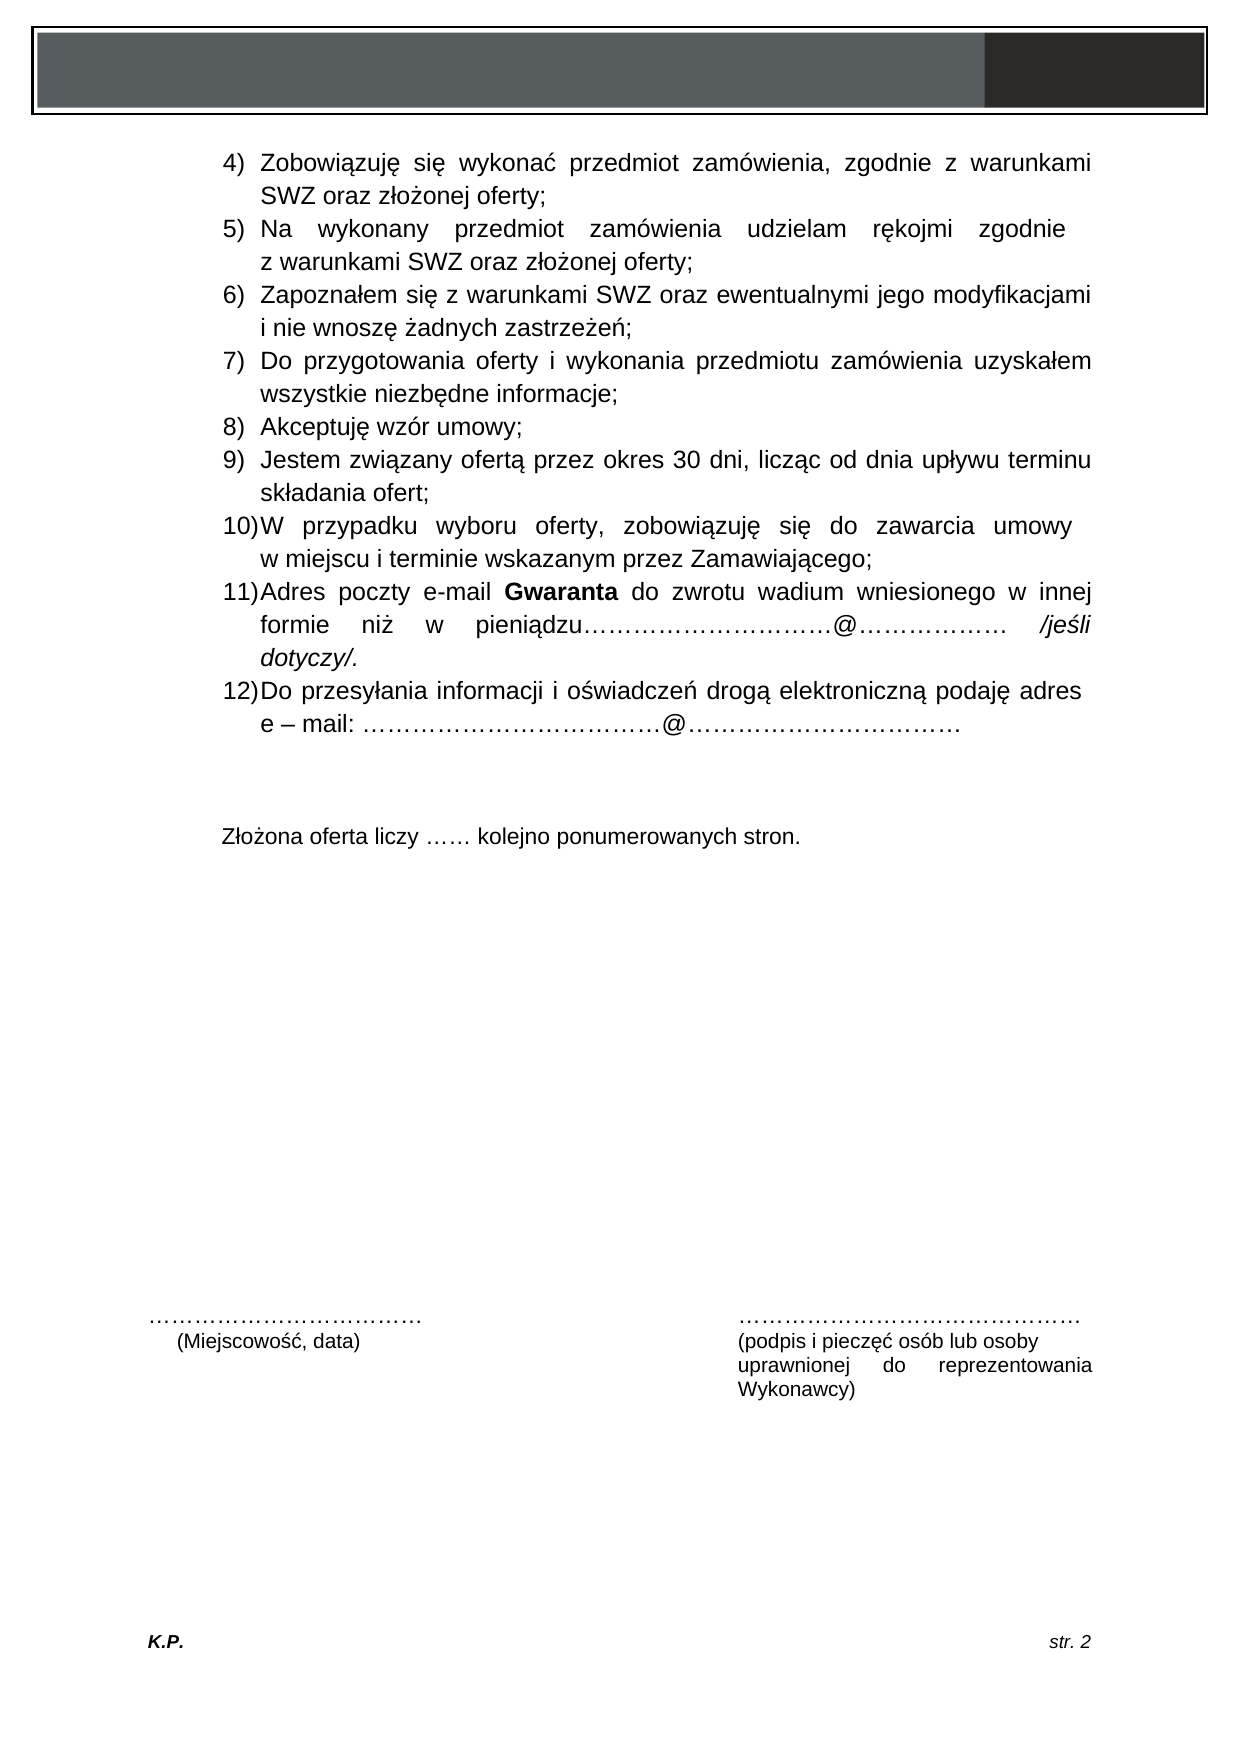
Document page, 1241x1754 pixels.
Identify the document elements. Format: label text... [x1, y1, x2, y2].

list Na wykonany przedmiot zamówienia udzielam rękojmi zgodnie z warunkami SWZ oraz złożonej oferty; [223, 214, 1093, 275]
list Adres poczty e-mail Gwaranta do zwrotu wadium wniesionego w innej formie niż w pieniądzu…………………………@……………… /jeśli dotyczy/. [223, 577, 1093, 672]
list W przypadku wyboru oferty, zobowiązuję się do zawarcia umowy w miejscu i terminie wskazanym przez Zamawiającego; [223, 511, 1093, 573]
list Do przygotowania oferty i wykonania przedmiotu zamówienia uzyskałem wszystkie niezbędne informacje; [223, 346, 1093, 407]
list Zobowiązuję się wykonać przedmiot zamówienia, zgodnie z warunkami SWZ oraz złożonej oferty; [223, 148, 1093, 209]
text ……………………………… ……………………………………… [148, 1302, 1093, 1328]
list Jestem związany ofertą przez okres 30 dni, licząc od dnia upływu terminu składania ofert; [223, 445, 1093, 507]
list Akceptuję wzór umowy; [223, 412, 1093, 441]
text Złożona oferta liczy …… kolejno ponumerowanych stron. [221, 823, 1093, 849]
text uprawnionej do reprezentowania Wykonawcy) [738, 1352, 1093, 1400]
list Zapoznałem się z warunkami SWZ oraz ewentualnymi jego modyfikacjami i nie wnoszę żadnych zastrzeżeń; [223, 280, 1093, 341]
list Do przesyłania informacji i oświadczeń drogą elektroniczną podaję adres e – mail: ………………………………@…………………………… [223, 676, 1093, 738]
text (Miejscowość, data) (podpis i pieczęć osób lub osoby [148, 1328, 1093, 1352]
